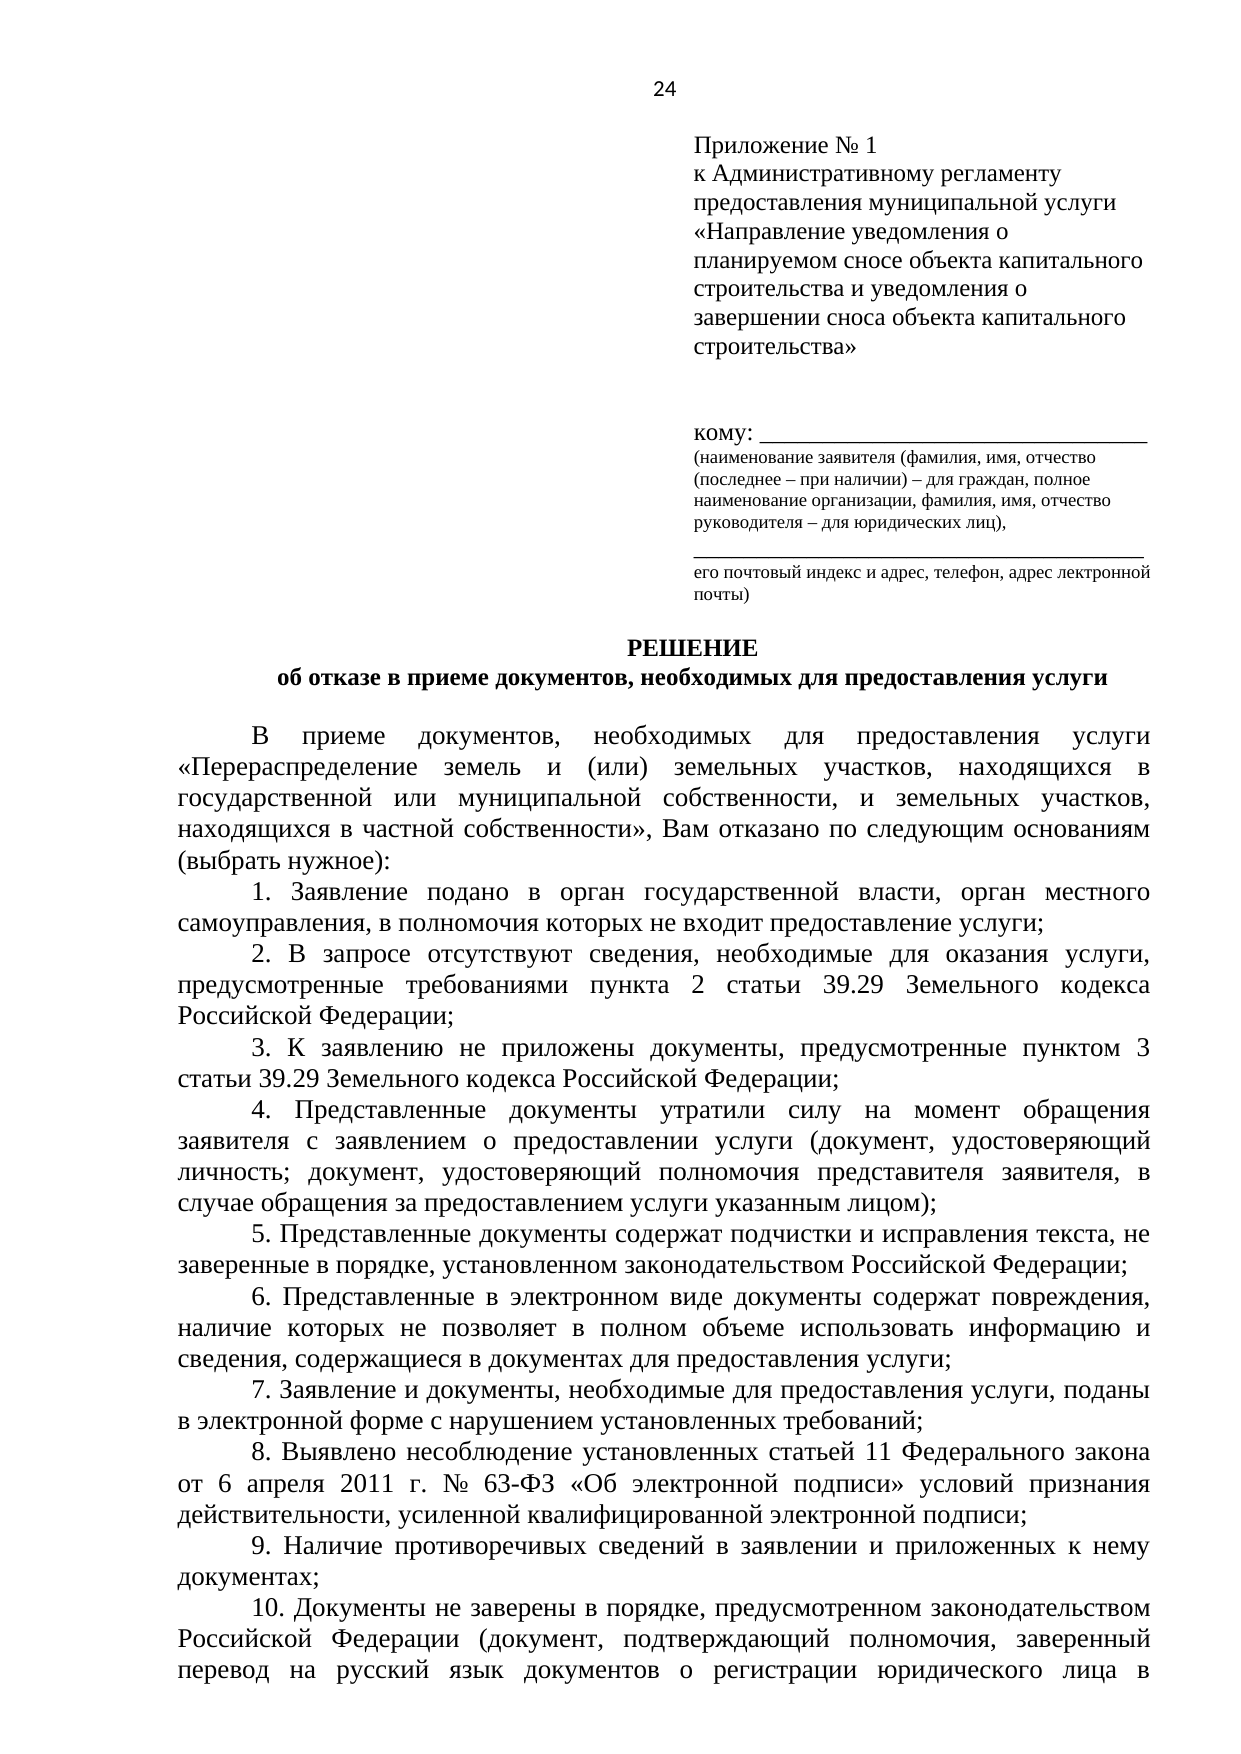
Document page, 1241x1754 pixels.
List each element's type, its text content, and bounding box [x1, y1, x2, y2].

text Приложение № 1 [619, 130, 1152, 158]
text 4. Представленные документы утратили силу на момент обращения заявителя с заявлением о предоставлении услуги (документ, удостоверяющий личность; документ, удостоверяющий полномочия представителя заявителя, в случае обращения за предоставлением услуги указанным лицом); [177, 1093, 1152, 1217]
text ____________________________________ [620, 532, 1152, 561]
text 1. Заявление подано в орган государственной власти, орган местного самоуправления, в полномочия которых не входит предоставление услуги; [177, 875, 1152, 937]
text его почтовый индекс и адрес, телефон, адрес лектронной [620, 561, 1152, 583]
text РЕШЕНИЕ [177, 633, 1152, 662]
text об отказе в приеме документов, необходимых для предоставления услуги [177, 662, 1152, 690]
text 3. К заявлению не приложены документы, предусмотренные пунктом 3 статьи 39.29 Земельного кодекса Российской Федерации; [177, 1031, 1152, 1093]
text 2. В запросе отсутствуют сведения, необходимые для оказания услуги, предусмотренные требованиями пункта 2 статьи 39.29 Земельного кодекса Российской Федерации; [177, 937, 1152, 1031]
text 6. Представленные в электронном виде документы содержат повреждения, наличие которых не позволяет в полном объеме использовать информацию и сведения, содержащиеся в документах для предоставления услуги; [177, 1280, 1152, 1373]
text к Административному регламенту предоставления муниципальной услуги [693, 158, 1152, 216]
text кому: _______________________________ [177, 417, 1152, 446]
text 5. Представленные документы содержат подчистки и исправления текста, не заверенные в порядке, установленном законодательством Российской Федерации; [177, 1217, 1152, 1280]
text 9. Наличие противоречивых сведений в заявлении и приложенных к нему документах; [177, 1529, 1152, 1591]
text почты) [620, 583, 1152, 604]
text 7. Заявление и документы, необходимые для предоставления услуги, поданы в электронной форме с нарушением установленных требований; [177, 1373, 1152, 1436]
text «Направление уведомления о планируемом сносе объекта капитального строительства и уведомления о завершении сноса объекта капитального строительства» [693, 216, 1152, 360]
text 8. Выявлено несоблюдение установленных статьей 11 Федерального закона от 6 апреля 2011 г. № 63-ФЗ «Об электронной подписи» условий признания действительности, усиленной квалифицированной электронной подписи; [177, 1436, 1152, 1529]
text (наименование заявителя (фамилия, имя, отчество (последнее – при наличии) – для граждан, полное наименование организации, фамилия, имя, отчество руководителя – для юридических лиц), [693, 446, 1152, 532]
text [177, 1591, 1152, 1685]
text В приеме документов, необходимых для предоставления услуги «Перераспределение земель и (или) земельных участков, находящихся в государственной или муниципальной собственности, и земельных участков, находящихся в частной собственности», Вам отказано по следующим основаниям (выбрать нужное): [177, 719, 1152, 875]
